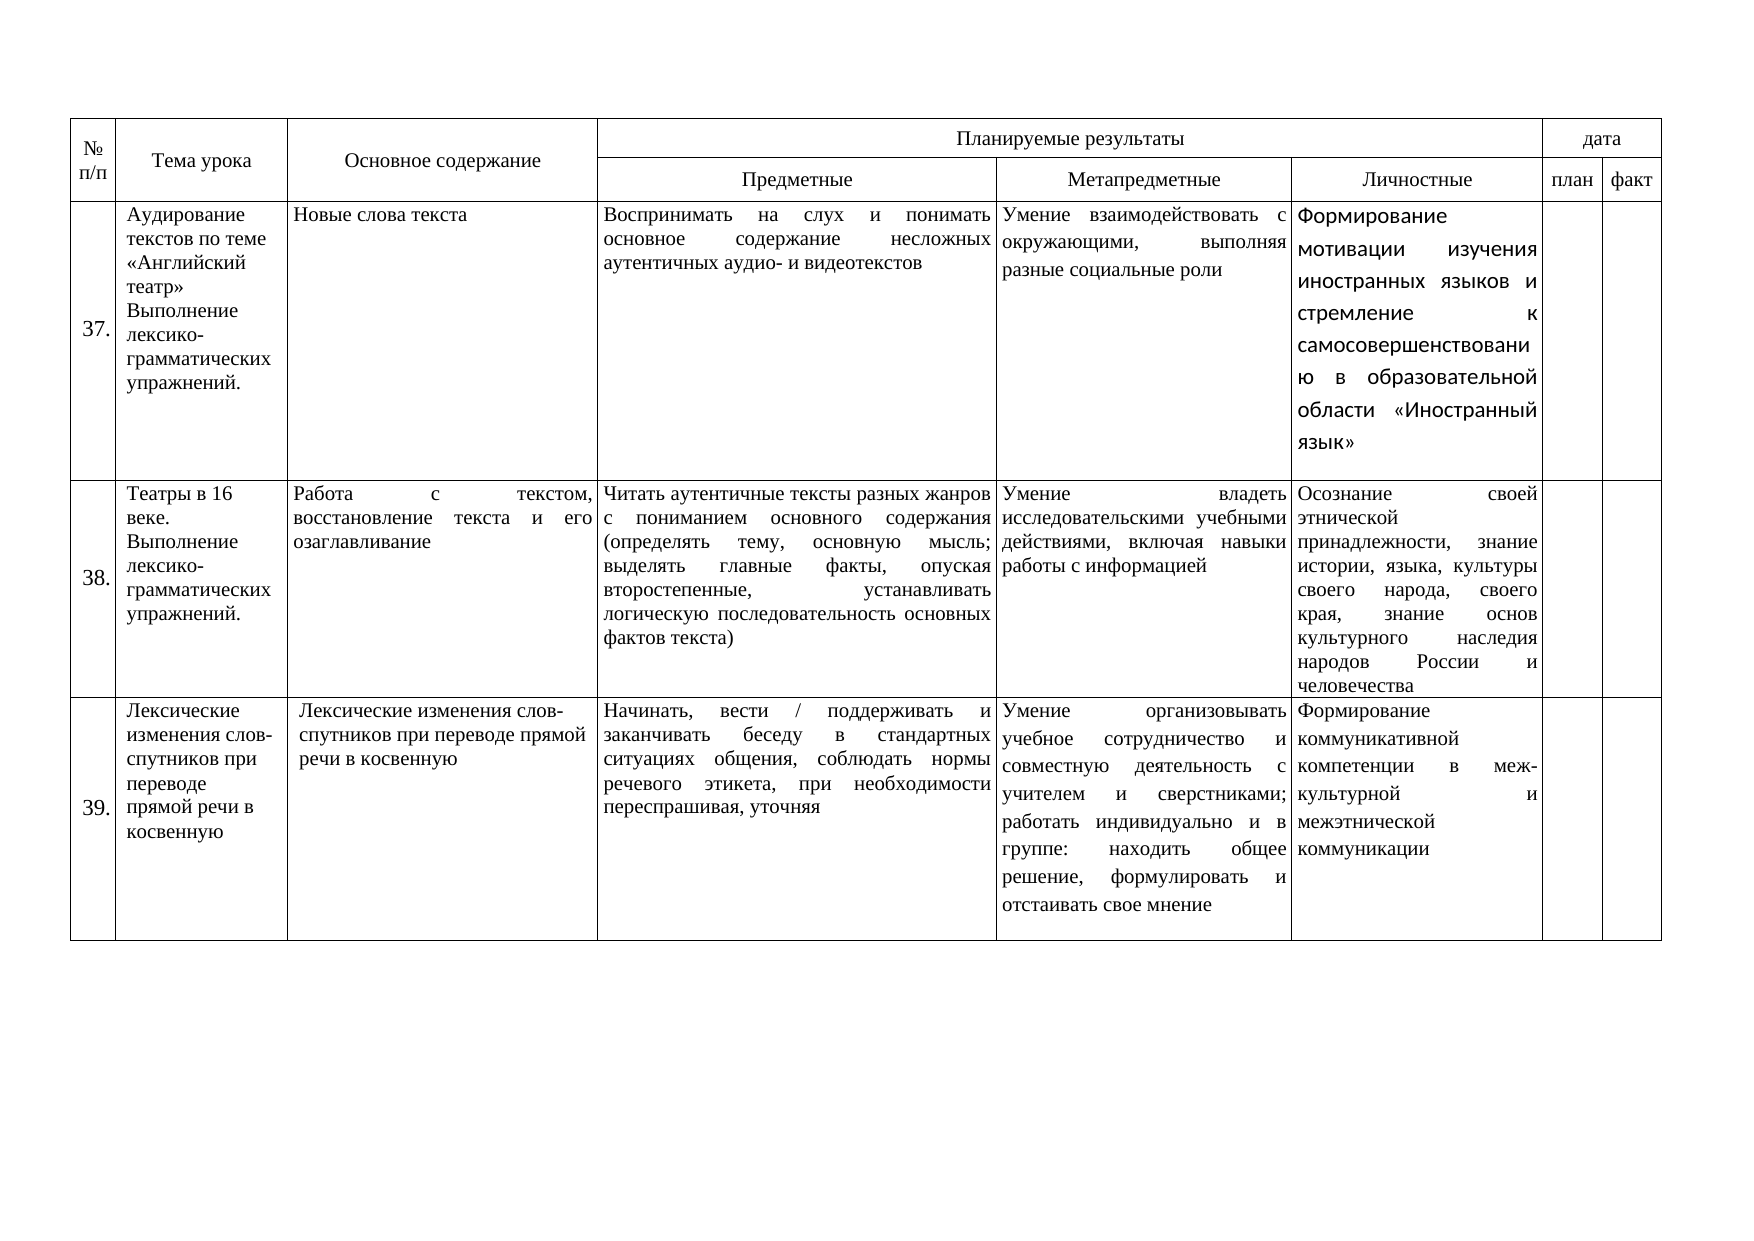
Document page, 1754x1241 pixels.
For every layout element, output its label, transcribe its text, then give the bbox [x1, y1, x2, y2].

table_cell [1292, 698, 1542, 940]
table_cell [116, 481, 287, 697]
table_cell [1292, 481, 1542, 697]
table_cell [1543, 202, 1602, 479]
table_cell Личностные [1292, 158, 1542, 201]
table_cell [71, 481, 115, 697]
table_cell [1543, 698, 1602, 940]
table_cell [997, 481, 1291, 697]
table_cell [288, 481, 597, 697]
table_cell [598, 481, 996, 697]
table_header Тема урока [116, 119, 287, 201]
table_cell план [1543, 158, 1602, 201]
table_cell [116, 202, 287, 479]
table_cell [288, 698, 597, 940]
table_cell Предметные [598, 158, 996, 201]
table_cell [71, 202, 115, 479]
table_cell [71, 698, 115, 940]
table_cell Метапредметные [997, 158, 1291, 201]
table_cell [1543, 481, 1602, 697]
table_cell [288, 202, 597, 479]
table_header № п/п [71, 119, 115, 201]
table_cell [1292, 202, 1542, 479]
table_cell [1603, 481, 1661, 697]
table_header дата [1543, 119, 1661, 157]
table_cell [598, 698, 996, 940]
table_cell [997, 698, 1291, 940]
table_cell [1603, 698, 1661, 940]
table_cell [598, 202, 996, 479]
table_cell факт [1603, 158, 1661, 201]
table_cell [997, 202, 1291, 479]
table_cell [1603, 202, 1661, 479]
table_header Основное содержание [288, 119, 597, 201]
table_header Планируемые результаты [598, 119, 1542, 157]
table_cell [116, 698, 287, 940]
